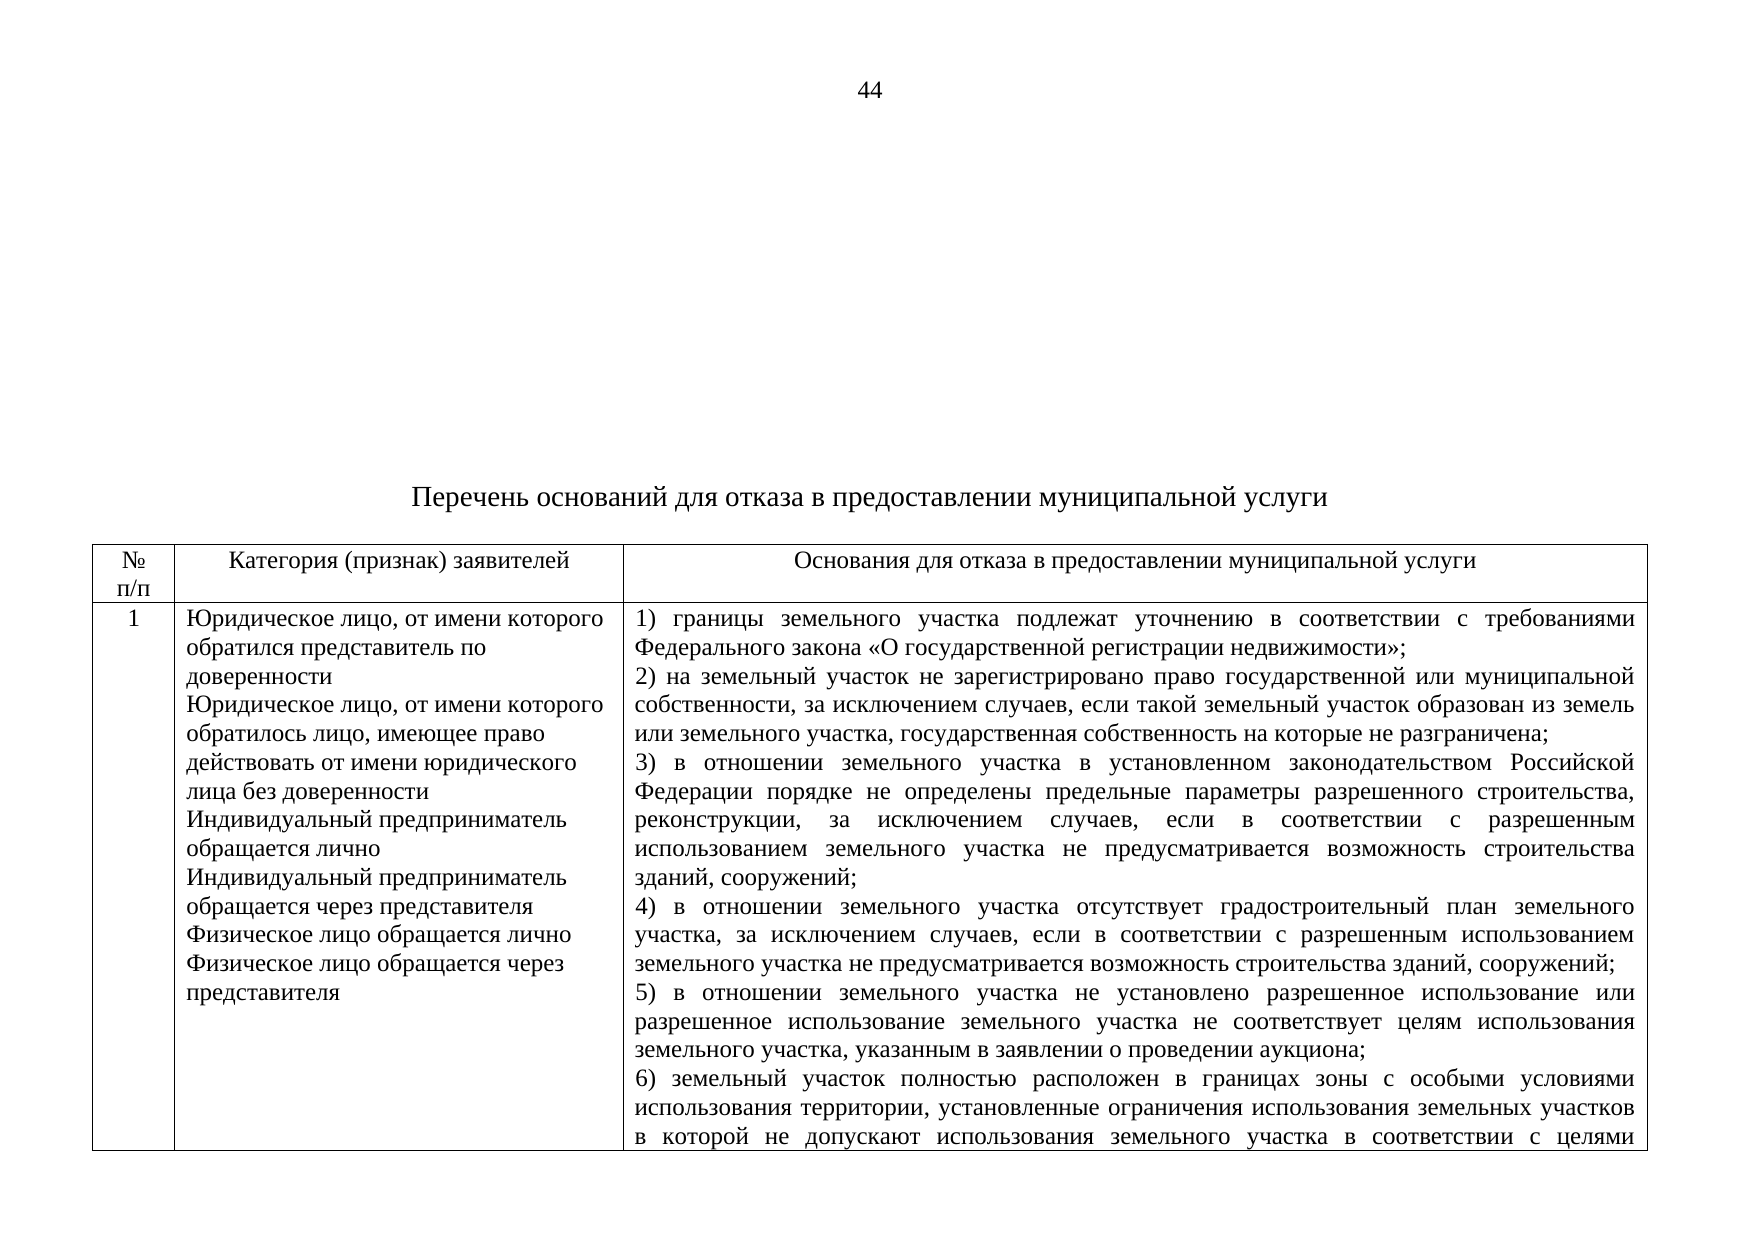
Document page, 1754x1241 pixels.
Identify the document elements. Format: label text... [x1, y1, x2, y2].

table_header № п/п [93, 545, 174, 602]
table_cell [175, 603, 623, 1149]
table_header Основания для отказа в предоставлении муниципальной услуги [624, 545, 1647, 602]
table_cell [624, 603, 1647, 1149]
table_header Категория (признак) заявителей [175, 545, 623, 602]
table_cell 1 [93, 603, 174, 1149]
text Перечень оснований для отказа в предоставлении муниципальной услуги [103, 479, 1636, 513]
